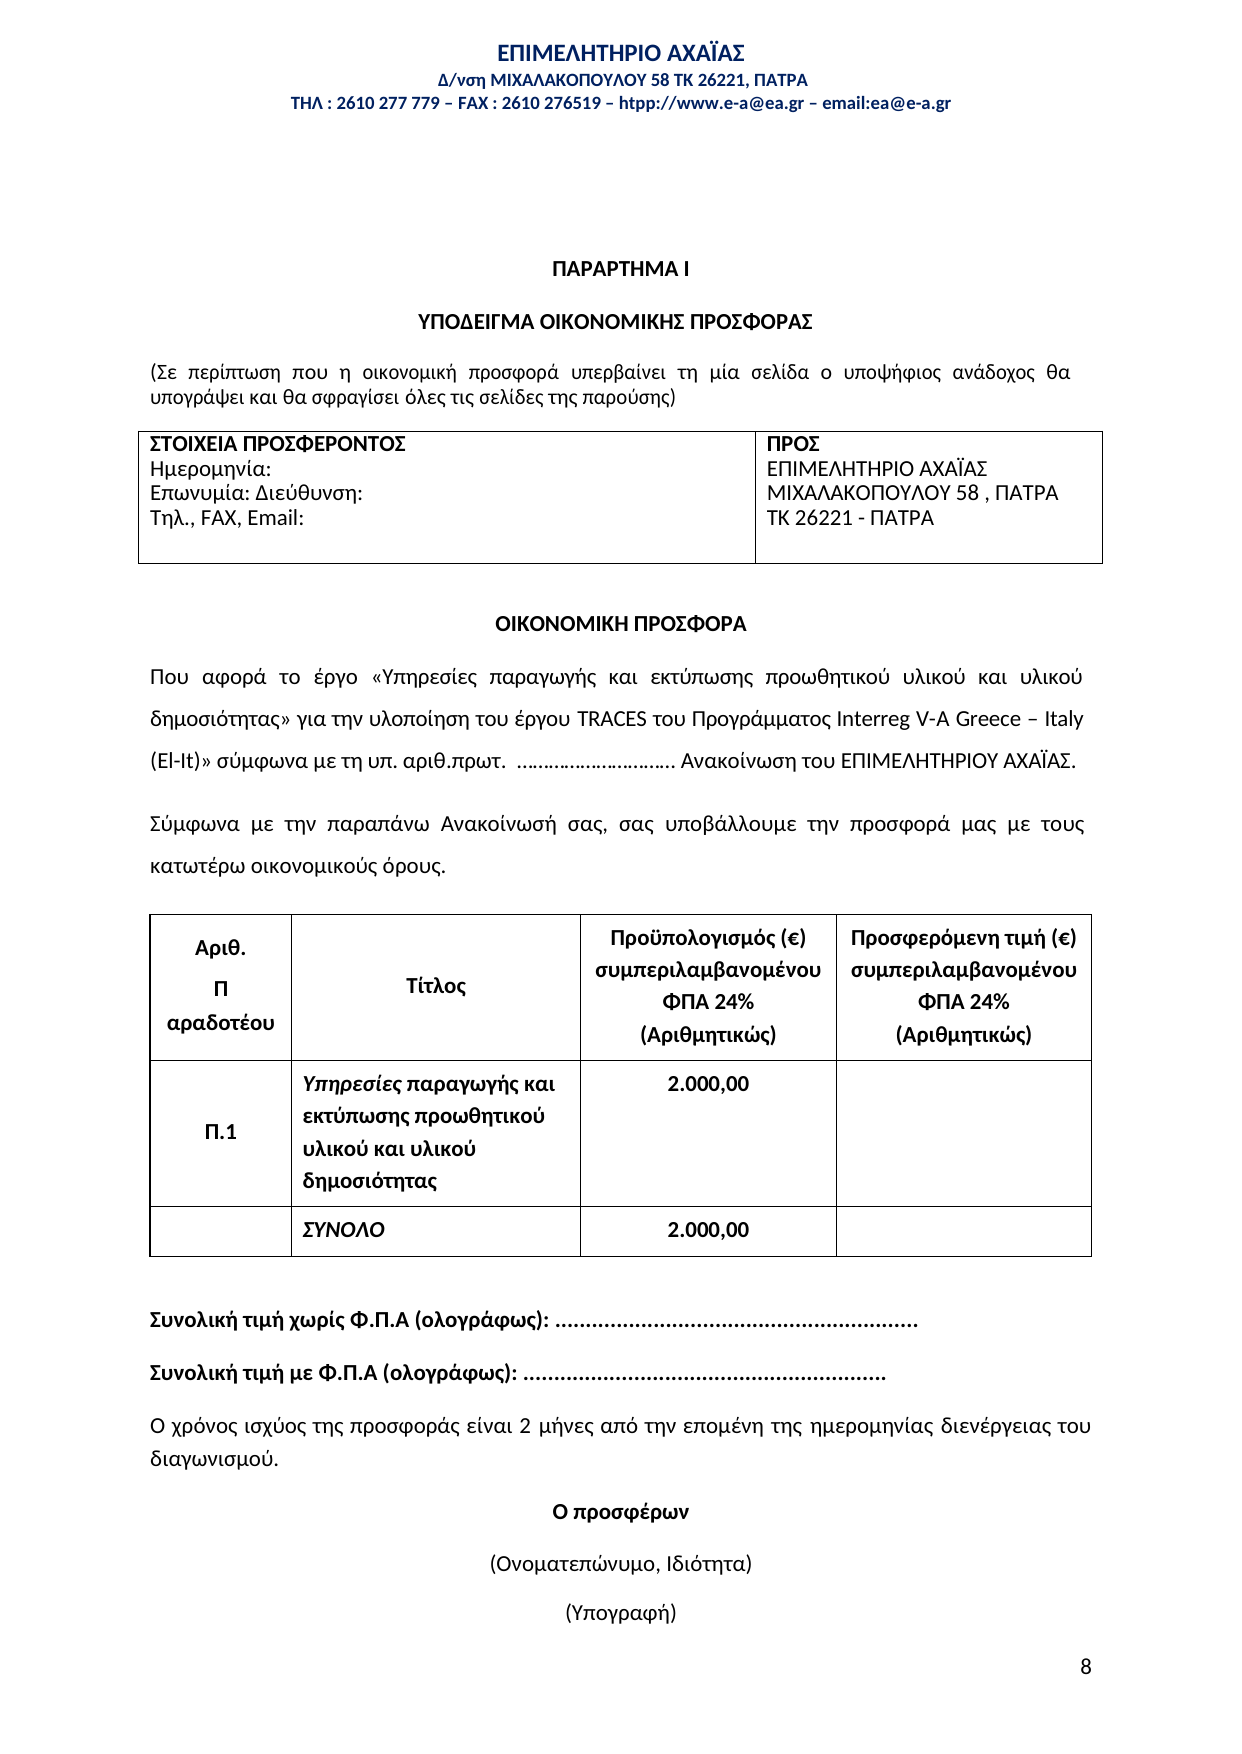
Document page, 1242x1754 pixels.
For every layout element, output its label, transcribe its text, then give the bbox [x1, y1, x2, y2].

table_header ΣΤΟΙΧΕΙΑ ΠΡΟΣΦΕΡΟΝΤΟΣ Ημερομηνία: Επωνυμία: Διεύθυνση: Τηλ., FAX, Email: [139, 432, 755, 563]
table_cell [837, 1207, 1091, 1256]
table_header ΠΡΟΣ ΕΠΙΜΕΛΗΤΗΡΙΟ ΑΧΑΪΑΣ ΜΙΧΑΛΑΚΟΠΟΥΛΟΥ 58 , ΠΑΤΡΑ ΤΚ 26221 - ΠΑΤΡΑ [756, 432, 1102, 563]
table_cell ΣΥΝΟΛΟ [292, 1207, 580, 1256]
text Που αφορά το έργο «Υπηρεσίες παραγωγής και εκτύπωσης προωθητικού υλικού και υλικού δημοσιότητας» για την υλοποίηση του έργου TRACES του Προγράμματος Interreg V-A Greece – Italy (El-It)» σύμφωνα με τη υπ. αριθ.πρωτ. ………………………… Ανακοίνωση του ΕΠΙΜΕΛΗΤΗΡΙΟΥ ΑΧΑΪΑΣ. [150, 662, 1084, 774]
table_header Αριθ. Παραδοτέου [151, 915, 291, 1060]
text (Ονοματεπώνυμο, Ιδιότητα) [150, 1550, 1092, 1577]
table_header Τίτλος [292, 915, 580, 1060]
table_cell Π.1 [151, 1061, 291, 1206]
text (Σε περίπτωση που η οικονομική προσφορά υπερβαίνει τη μία σελίδα ο υποψήφιος ανάδοχος θα υπογράψει και θα σφραγίσει όλες τις σελίδες της παρούσης) [150, 360, 1070, 410]
text Ο προσφέρων [150, 1497, 1092, 1525]
text ΠΑΡΑΡΤΗΜΑ Ι [150, 254, 1092, 282]
text ΥΠΟΔΕΙΓΜΑ ΟΙΚΟΝΟΜΙΚΗΣ ΠΡΟΣΦΟΡΑΣ [150, 307, 1080, 335]
table_cell Υπηρεσίες παραγωγής και εκτύπωσης προωθητικού υλικού και υλικού δημοσιότητας [292, 1061, 580, 1206]
table_cell 2.000,00 [581, 1207, 836, 1256]
table_cell [837, 1061, 1091, 1206]
table_header Προϋπολογισμός (€) συμπεριλαμβανομένου ΦΠΑ 24% (Αριθμητικώς) [581, 915, 836, 1060]
text ΟΙΚΟΝΟΜΙΚΗ ΠΡΟΣΦΟΡΑ [150, 609, 1092, 637]
table_cell [151, 1207, 291, 1256]
table_cell 2.000,00 [581, 1061, 836, 1206]
table_header Προσφερόμενη τιμή (€) συμπεριλαμβανομένου ΦΠΑ 24% (Αριθμητικώς) [837, 915, 1091, 1060]
text (Υπογραφή) [150, 1598, 1092, 1626]
text Συνολική τιμή με Φ.Π.Α (ολογράφως): ........................................................... [150, 1358, 1092, 1387]
text Σύμφωνα με την παραπάνω Ανακοίνωσή σας, σας υποβάλλουμε την προσφορά μας με τους κατωτέρω οικονομικούς όρους. [150, 809, 1084, 879]
text Ο χρόνος ισχύος της προσφοράς είναι 2 μήνες από την επομένη της ημερομηνίας διενέργειας του διαγωνισμού. [150, 1412, 1092, 1472]
text Συνολική τιμή χωρίς Φ.Π.Α (ολογράφως): ........................................................... [150, 1306, 1092, 1333]
